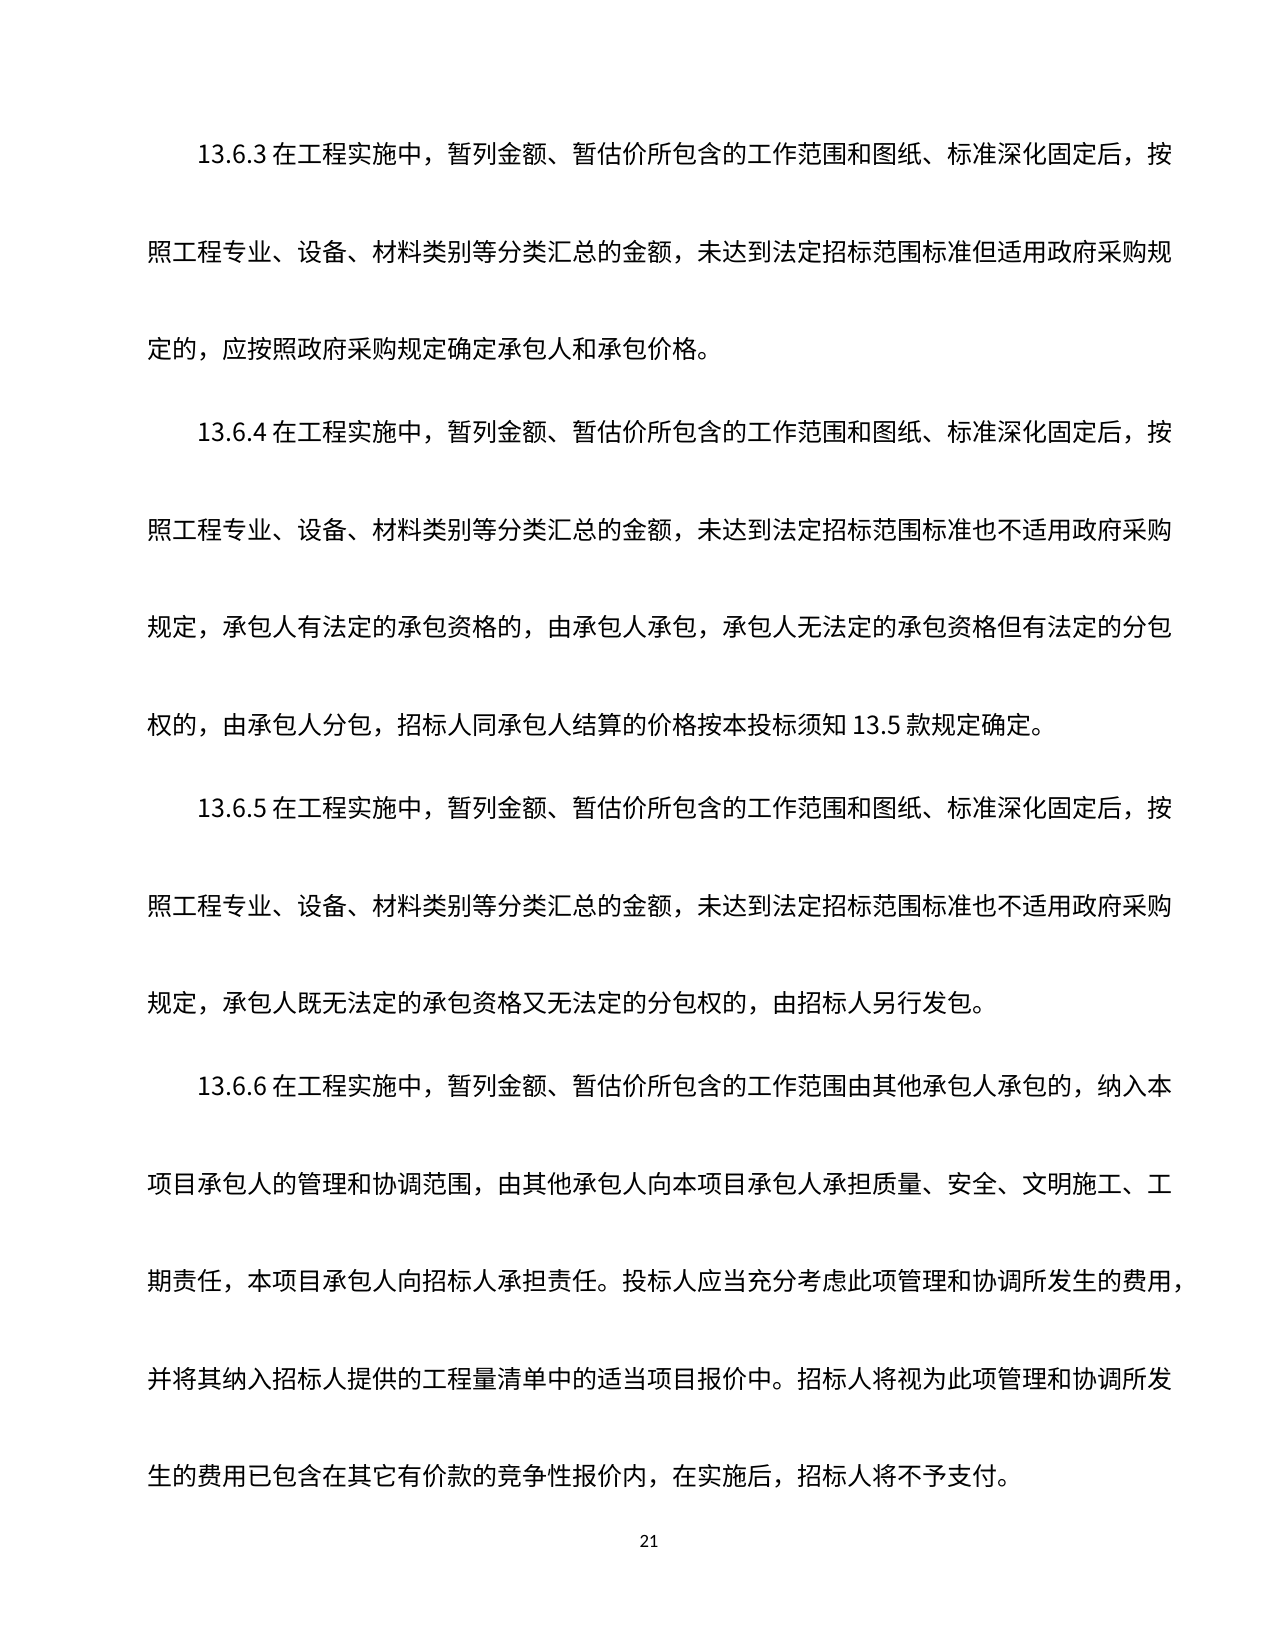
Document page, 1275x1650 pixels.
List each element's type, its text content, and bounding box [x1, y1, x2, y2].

text 13.6.3在工程实施中，暂列金额、暂估价所包含的工作范围和图纸、标准深化固定后，按照工程专业、设备、材料类别等分类汇总的金额，未达到法定招标范围标准但适用政府采购规定的，应按照政府采购规定确定承包人和承包价格。 [148, 120, 1173, 380]
text 13.6.6 在工程实施中，暂列金额、暂估价所包含的工作范围由其他承包人承包的，纳入本项目承包人的管理和协调范围，由其他承包人向本项目承包人承担质量、安全、文明施工、工期责任，本项目承包人向招标人承担责任。投标人应当充分考虑此项管理和协调所发生的费用，并将其纳入招标人提供的工程量清单中的适当项目报价中。招标人将视为此项管理和协调所发生的费用已包含在其它有价款的竞争性报价内，在实施后，招标人将不予支付。 [148, 1052, 1173, 1507]
text 13.6.4在工程实施中，暂列金额、暂估价所包含的工作范围和图纸、标准深化固定后，按照工程专业、设备、材料类别等分类汇总的金额，未达到法定招标范围标准也不适用政府采购规定，承包人有法定的承包资格的，由承包人承包，承包人无法定的承包资格但有法定的分包权的，由承包人分包，招标人同承包人结算的价格按本投标须知13.5款规定确定。 [148, 398, 1173, 756]
text 13.6.5在工程实施中，暂列金额、暂估价所包含的工作范围和图纸、标准深化固定后，按照工程专业、设备、材料类别等分类汇总的金额，未达到法定招标范围标准也不适用政府采购规定，承包人既无法定的承包资格又无法定的分包权的，由招标人另行发包。 [148, 774, 1173, 1034]
